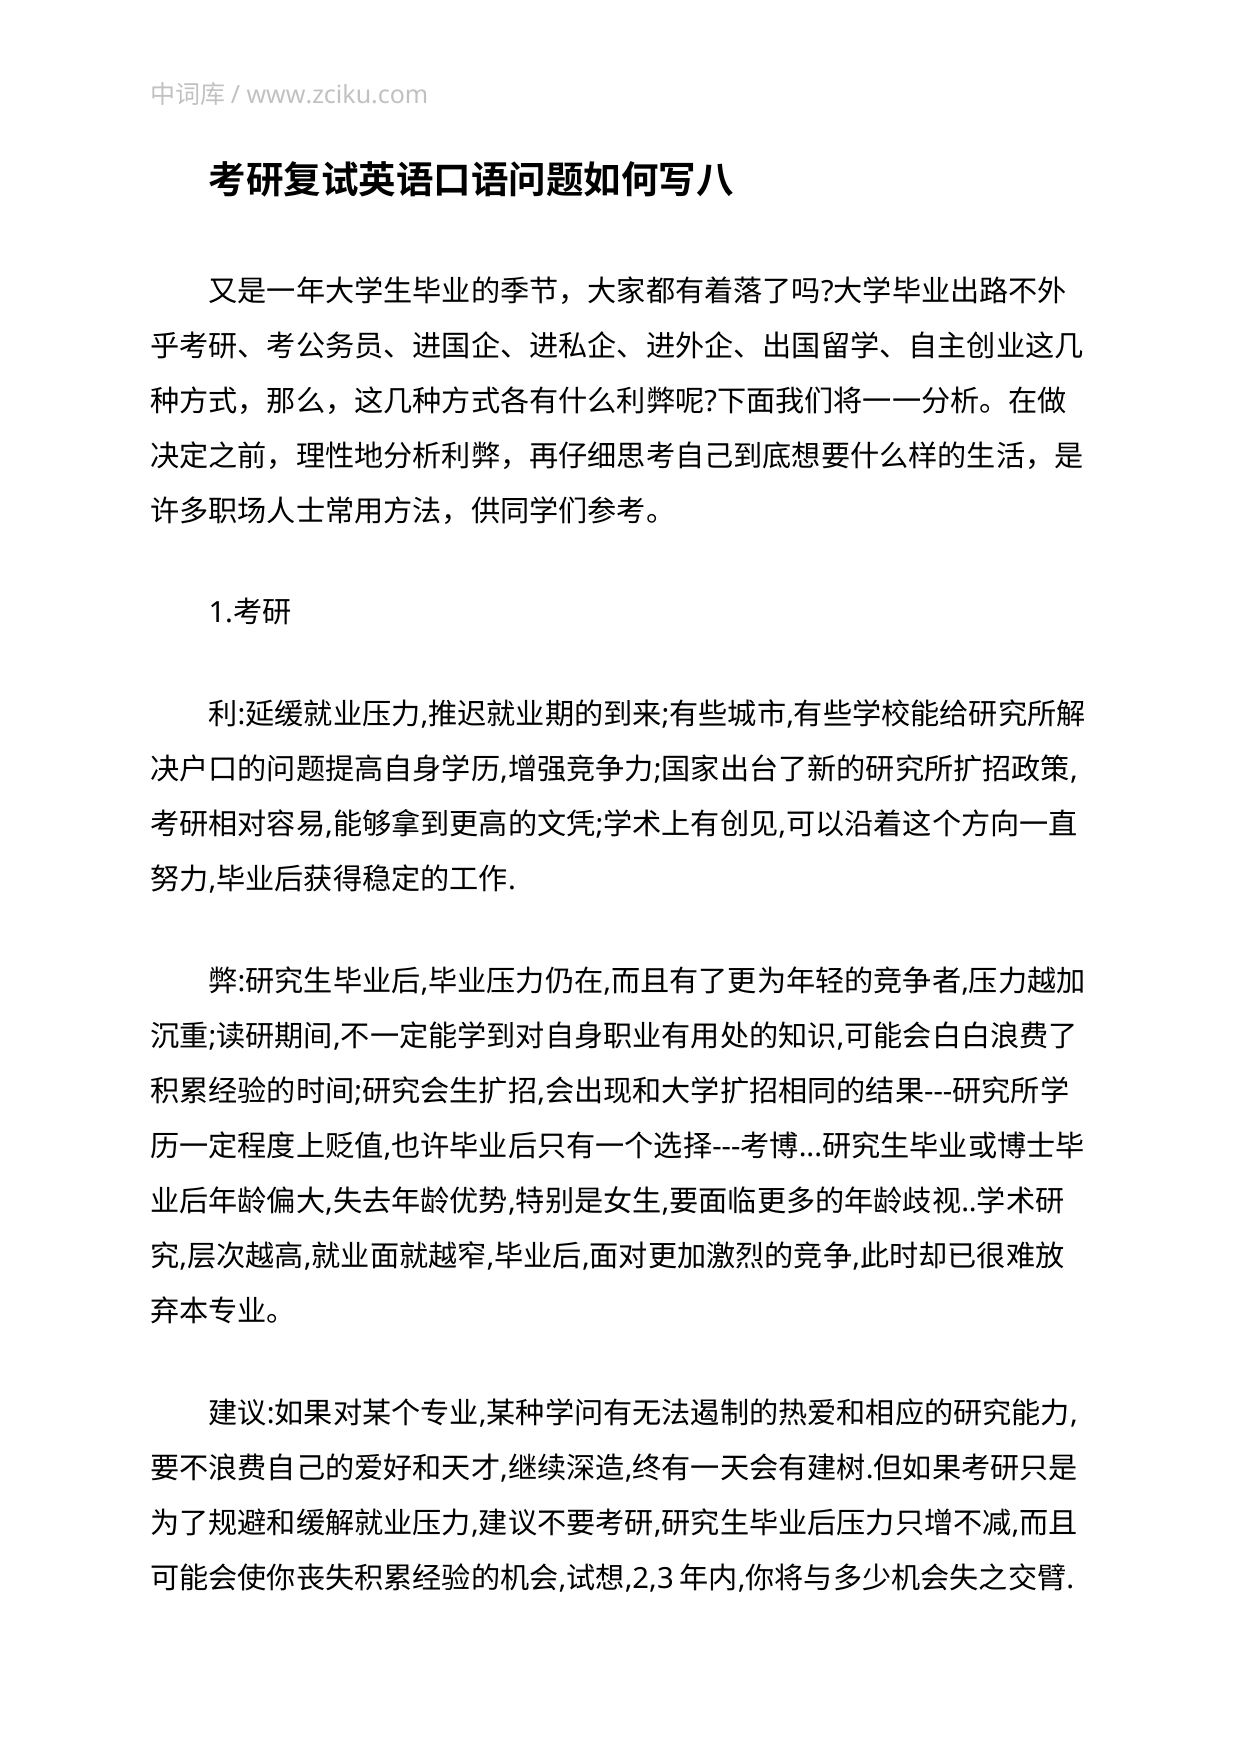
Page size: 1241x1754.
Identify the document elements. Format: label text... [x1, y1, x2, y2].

text 考研复试英语口语问题如何写八 [150, 150, 1090, 204]
text 1.考研 [150, 589, 1090, 631]
text 又是一年大学生毕业的季节，大家都有着落了吗?大学毕业出路不外乎考研、考公务员、进国企、进私企、进外企、出国留学、自主创业这几种方式，那么，这几种方式各有什么利弊呢?下面我们将一一分析。在做决定之前，理性地分析利弊，再仔细思考自己到底想要什么样的生活，是许多职场人士常用方法，供同学们参考。 [150, 267, 1090, 529]
text 建议:如果对某个专业,某种学问有无法遏制的热爱和相应的研究能力,要不浪费自己的爱好和天才,继续深造,终有一天会有建树.但如果考研只是为了规避和缓解就业压力,建议不要考研,研究生毕业后压力只增不减,而且可能会使你丧失积累经验的机会,试想,2,3年内,你将与多少机会失之交臂. [150, 1390, 1090, 1597]
text 弊:研究生毕业后,毕业压力仍在,而且有了更为年轻的竞争者,压力越加沉重;读研期间,不一定能学到对自身职业有用处的知识,可能会白白浪费了积累经验的时间;研究会生扩招,会出现和大学扩招相同的结果---研究所学历一定程度上贬值,也许毕业后只有一个选择---考博...研究生毕业或博士毕业后年龄偏大,失去年龄优势,特别是女生,要面临更多的年龄歧视..学术研究,层次越高,就业面就越窄,毕业后,面对更加激烈的竞争,此时却已很难放弃本专业。 [150, 958, 1090, 1330]
text 利:延缓就业压力,推迟就业期的到来;有些城市,有些学校能给研究所解决户口的问题提高自身学历,增强竞争力;国家出台了新的研究所扩招政策,考研相对容易,能够拿到更高的文凭;学术上有创见,可以沿着这个方向一直努力,毕业后获得稳定的工作. [150, 691, 1090, 898]
